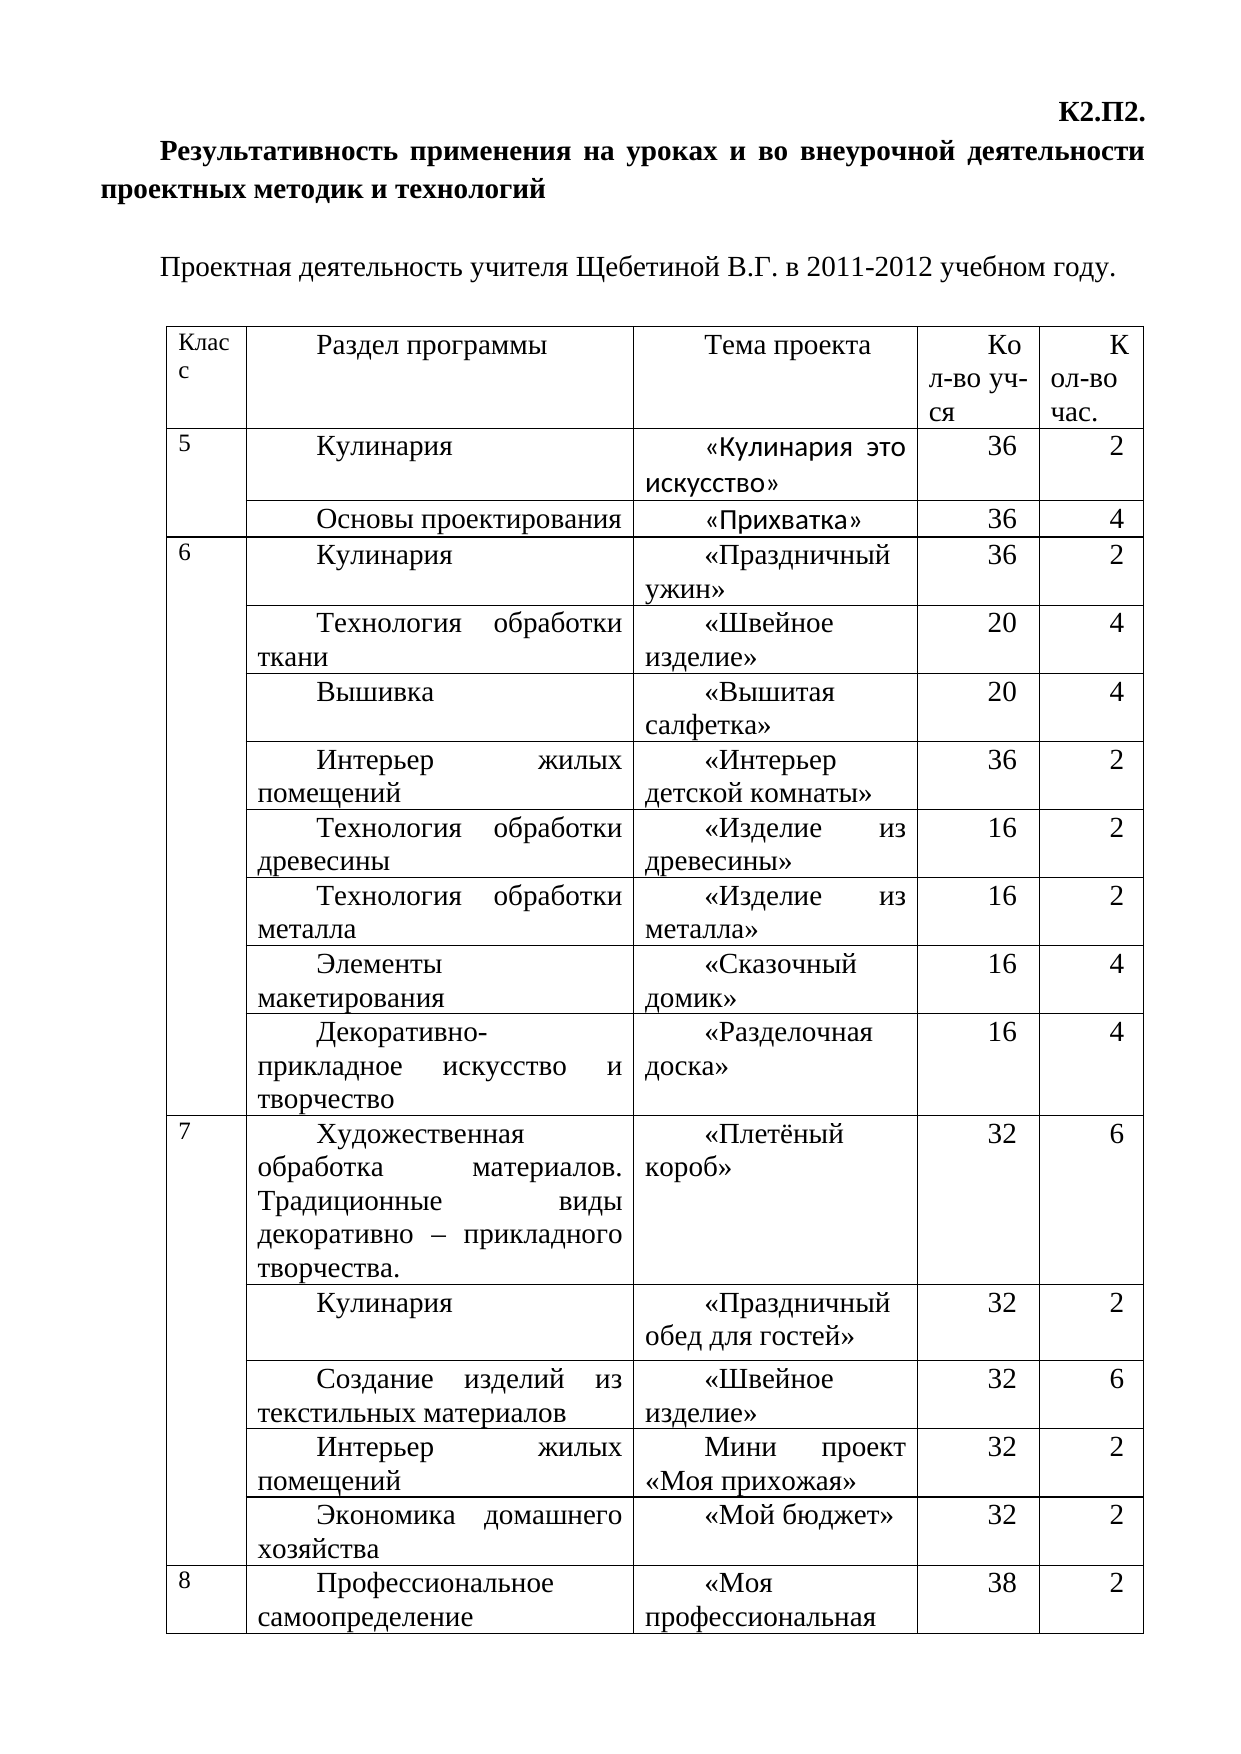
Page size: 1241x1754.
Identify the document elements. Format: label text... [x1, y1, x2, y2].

table_cell Технология обработки ткани [247, 606, 633, 673]
table_cell «Кулинария это искусство» [634, 429, 917, 500]
table_cell 2 [1040, 810, 1143, 877]
table_cell Мини проект «Моя прихожая» [634, 1429, 917, 1496]
table_cell Вышивка [247, 674, 633, 741]
table_cell 6 [1040, 1116, 1143, 1284]
table_cell «Праздничный ужин» [634, 538, 917, 604]
table_cell 4 [1040, 946, 1143, 1013]
table_cell 38 [918, 1566, 1039, 1633]
table_cell 2 [1040, 1566, 1143, 1633]
table_header Тема проекта [634, 327, 917, 427]
table_cell «Интерьер детской комнаты» [634, 742, 917, 809]
table_cell 20 [918, 674, 1039, 741]
table_cell 4 [1040, 606, 1143, 673]
table_cell «Сказочный домик» [634, 946, 917, 1013]
table_header Кол-во час. [1040, 327, 1143, 427]
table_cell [247, 1566, 633, 1633]
table_cell 16 [918, 1014, 1039, 1115]
text Проектная деятельность учителя Щебетиной В.Г. в 2011-2012 учебном году. [100, 249, 1146, 282]
table_cell Интерьер жилых помещений [247, 742, 633, 809]
table_cell 4 [1040, 1014, 1143, 1115]
table_cell 16 [918, 810, 1039, 877]
table_cell «Прихватка» [634, 501, 917, 536]
table_cell 16 [918, 946, 1039, 1013]
table_cell «Плетёный короб» [634, 1116, 917, 1284]
table_cell 2 [1040, 742, 1143, 809]
table_cell «Вышитая салфетка» [634, 674, 917, 741]
table_cell 36 [918, 742, 1039, 809]
table_cell Создание изделий из текстильных материалов [247, 1361, 633, 1428]
table_cell Декоративно-прикладное искусство и творчество [247, 1014, 633, 1115]
table_cell «Швейное изделие» [634, 1361, 917, 1428]
table_header Класс [167, 327, 246, 427]
table_cell 32 [918, 1285, 1039, 1360]
table_cell Кулинария [247, 538, 633, 604]
table_cell 6 [1040, 1361, 1143, 1428]
table_cell «Праздничный обед для гостей» [634, 1285, 917, 1360]
table_cell 32 [918, 1498, 1039, 1564]
table_cell 8 [167, 1566, 246, 1633]
table_cell 4 [1040, 501, 1143, 536]
table_cell Художественная обработка материалов. Традиционные виды декоративно – прикладного творчества. [247, 1116, 633, 1284]
table_header Кол-во уч-ся [918, 327, 1039, 427]
text Результативность применения на уроках и во внеурочной деятельности проектных методик и технологий [100, 133, 1146, 205]
table_cell Экономика домашнего хозяйства [247, 1498, 633, 1564]
table_cell Основы проектирования [247, 501, 633, 536]
table_cell 2 [1040, 429, 1143, 500]
table_cell Кулинария [247, 429, 633, 500]
table_cell 2 [1040, 1429, 1143, 1496]
table_cell Элементы макетирования [247, 946, 633, 1013]
table_cell Интерьер жилых помещений [247, 1429, 633, 1496]
table_cell 6 [167, 538, 246, 1115]
table_cell 36 [918, 429, 1039, 500]
table_cell 4 [1040, 674, 1143, 741]
table_cell 36 [918, 501, 1039, 536]
text К2.П2. [100, 94, 1146, 128]
table_cell «Мой бюджет» [634, 1498, 917, 1564]
table_cell 2 [1040, 538, 1143, 604]
table_header Раздел программы [247, 327, 633, 427]
table_cell 36 [918, 538, 1039, 604]
table_cell Технология обработки металла [247, 878, 633, 945]
table_cell 2 [1040, 1285, 1143, 1360]
table_cell 32 [918, 1116, 1039, 1284]
table_cell 20 [918, 606, 1039, 673]
table_cell «Швейное изделие» [634, 606, 917, 673]
table_cell 2 [1040, 1498, 1143, 1564]
table_cell «Изделие из металла» [634, 878, 917, 945]
table_cell «Разделочная доска» [634, 1014, 917, 1115]
table_cell 32 [918, 1361, 1039, 1428]
table_cell 2 [1040, 878, 1143, 945]
table_cell Технология обработки древесины [247, 810, 633, 877]
table_cell 16 [918, 878, 1039, 945]
table_cell 7 [167, 1116, 246, 1564]
table_cell «Изделие из древесины» [634, 810, 917, 877]
table_cell 5 [167, 429, 246, 536]
table_cell 32 [918, 1429, 1039, 1496]
table_cell Кулинария [247, 1285, 633, 1360]
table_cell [634, 1566, 917, 1633]
